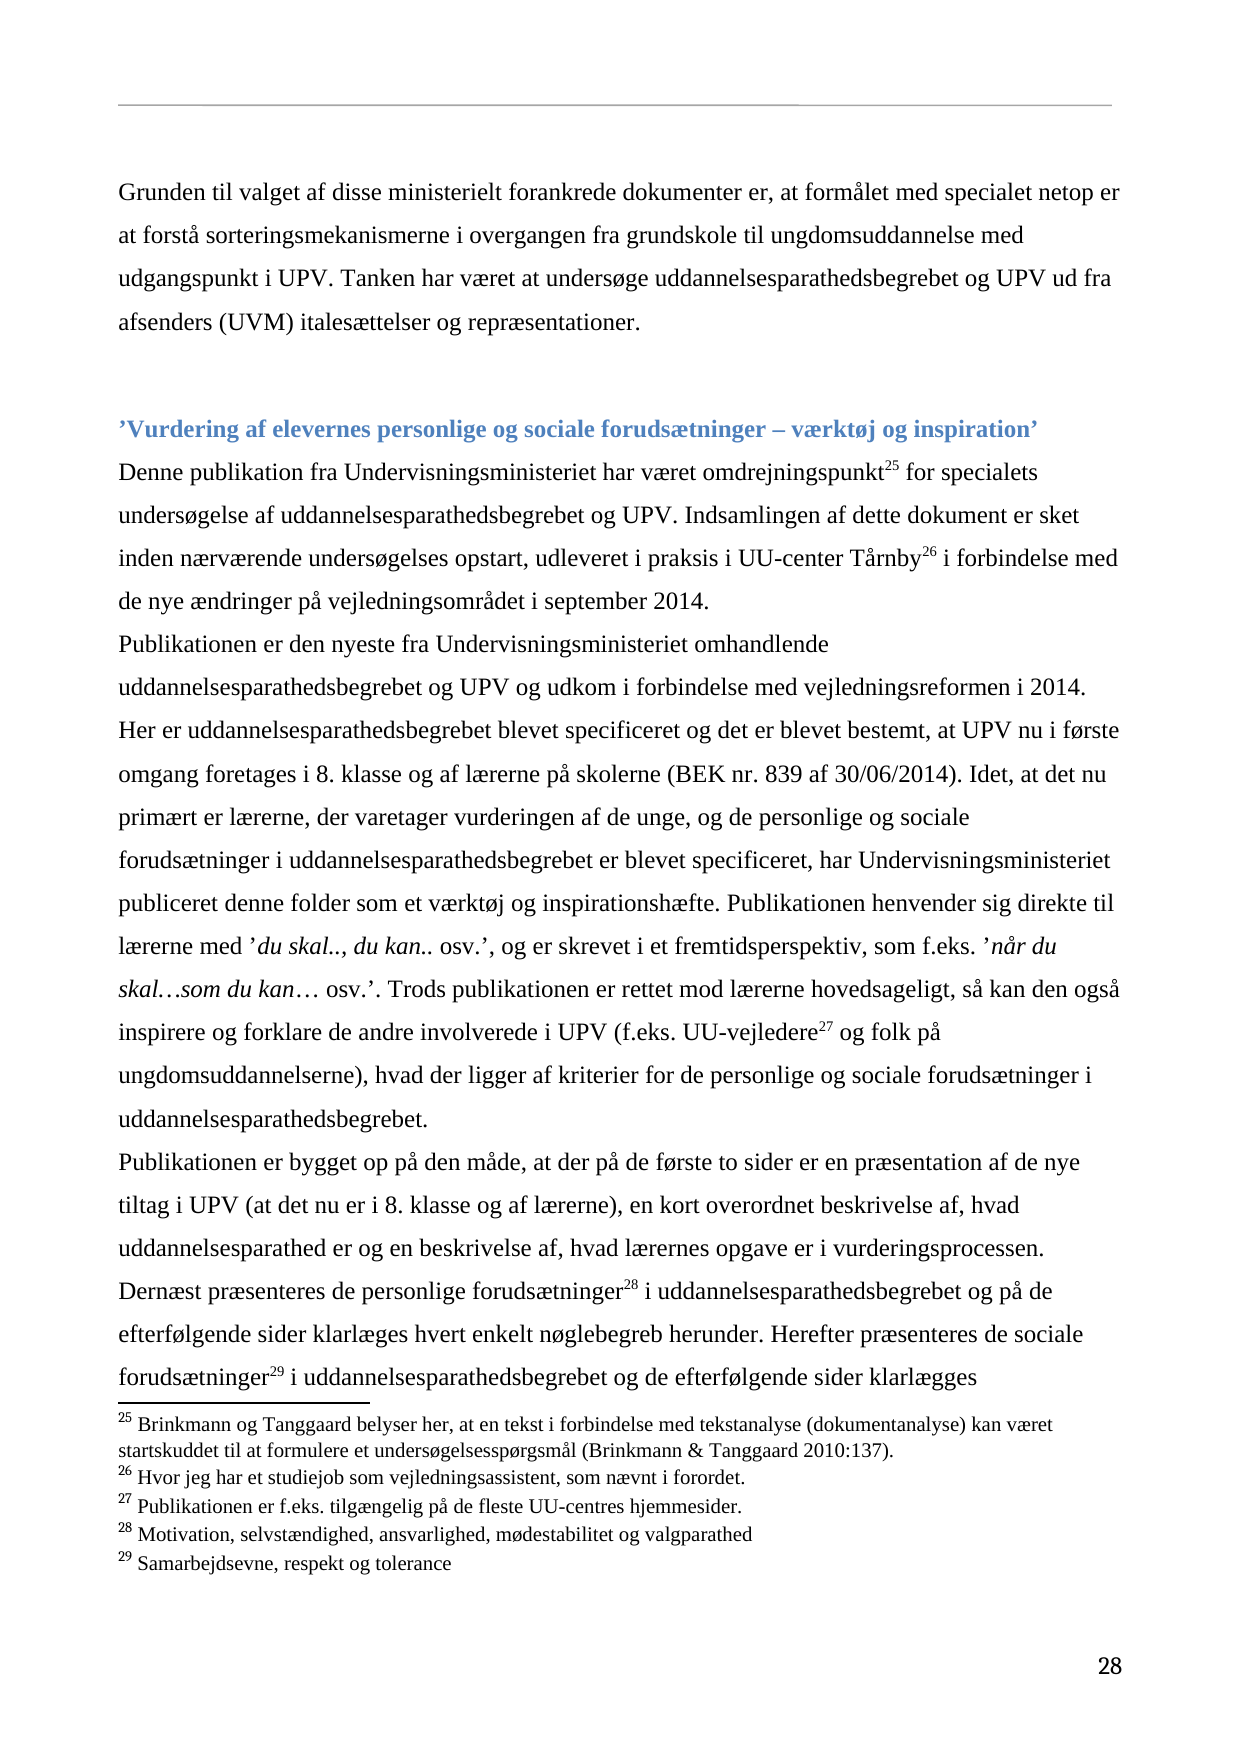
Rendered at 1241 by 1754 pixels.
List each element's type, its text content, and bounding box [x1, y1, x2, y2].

text Denne publikation fra Undervisningsministeriet har været omdrejningspunkt for specialets undersøgelse af uddannelsesparathedsbegrebet og UPV. Indsamlingen af dette dokument er sket inden nærværende undersøgelses opstart, udleveret i praksis i UU-center Tårnby i forbindelse med de nye ændringer på vejledningsområdet i september 2014. [118, 457, 1122, 615]
subtitle ’Vurdering af elevernes personlige og sociale forudsætninger – værktøj og inspiration’ [118, 414, 1122, 442]
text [118, 1147, 1122, 1391]
text Grunden til valget af disse ministerielt forankrede dokumenter er, at formålet med specialet netop er at forstå sorteringsmekanismerne i overgangen fra grundskole til ungdomsuddannelse med udgangspunkt i UPV. Tanken har været at undersøge uddannelsesparathedsbegrebet og UPV ud fra afsenders (UVM) italesættelser og repræsentationer. [118, 177, 1122, 335]
text Publikationen er den nyeste fra Undervisningsministeriet omhandlende uddannelsesparathedsbegrebet og UPV og udkom i forbindelse med vejledningsreformen i 2014. Her er uddannelsesparathedsbegrebet blevet specificeret og det er blevet bestemt, at UPV nu i første omgang foretages i 8. klasse og af lærerne på skolerne (BEK nr. 839 af 30/06/2014). Idet, at det nu primært er lærerne, der varetager vurderingen af de unge, og de personlige og sociale forudsætninger i uddannelsesparathedsbegrebet er blevet specificeret, har Undervisningsministeriet publiceret denne folder som et værktøj og inspirationshæfte. Publikationen henvender sig direkte til lærerne med ’du skal.., du kan.. osv.’, og er skrevet i et fremtidsperspektiv, som f.eks. ’når du skal…som du kan… osv.’. Trods publikationen er rettet mod lærerne hovedsageligt, så kan den også inspirere og forklare de andre involverede i UPV (f.eks. UU-vejledere og folk på ungdomsuddannelserne), hvad der ligger af kriterier for de personlige og sociale forudsætninger i uddannelsesparathedsbegrebet. [118, 629, 1122, 1132]
